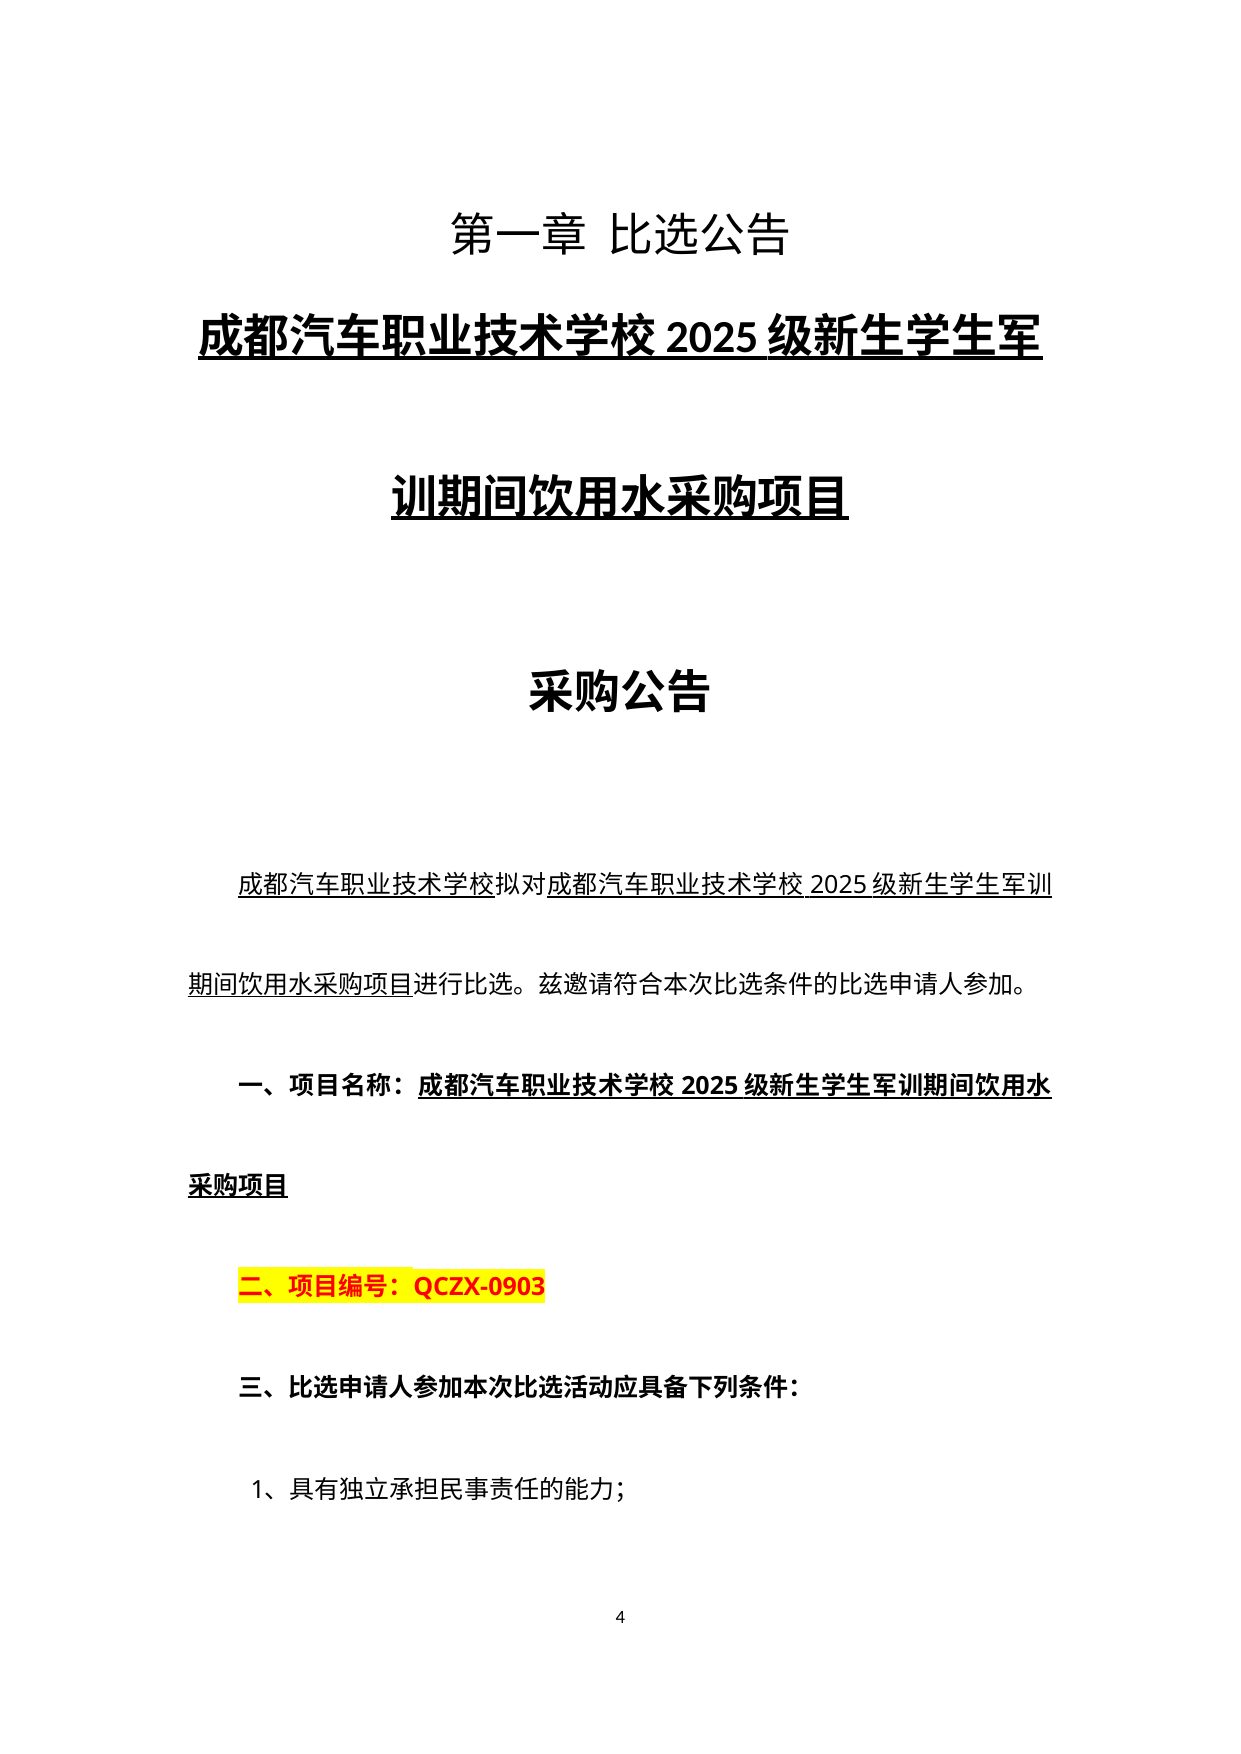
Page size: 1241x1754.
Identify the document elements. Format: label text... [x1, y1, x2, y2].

text 一、项目名称：成都汽车职业技术学校2025级新生学生军训期间饮用水采购项目 [188, 1051, 1052, 1217]
subtitle 成都汽车职业技术学校2025级新生学生军训期间饮用水采购项目 [188, 300, 1052, 526]
text 三、比选申请人参加本次比选活动应具备下列条件： [188, 1353, 1052, 1419]
subtitle 第一章 比选公告 [188, 198, 1052, 264]
subtitle 采购公告 [188, 655, 1052, 722]
text 1、具有独立承担民事责任的能力； [188, 1454, 1052, 1521]
text 成都汽车职业技术学校拟对成都汽车职业技术学校2025级新生学生军训期间饮用水采购项目进行比选。兹邀请符合本次比选条件的比选申请人参加。 [188, 850, 1052, 1016]
text 二、项目编号：QCZX-0903 [188, 1252, 1052, 1318]
